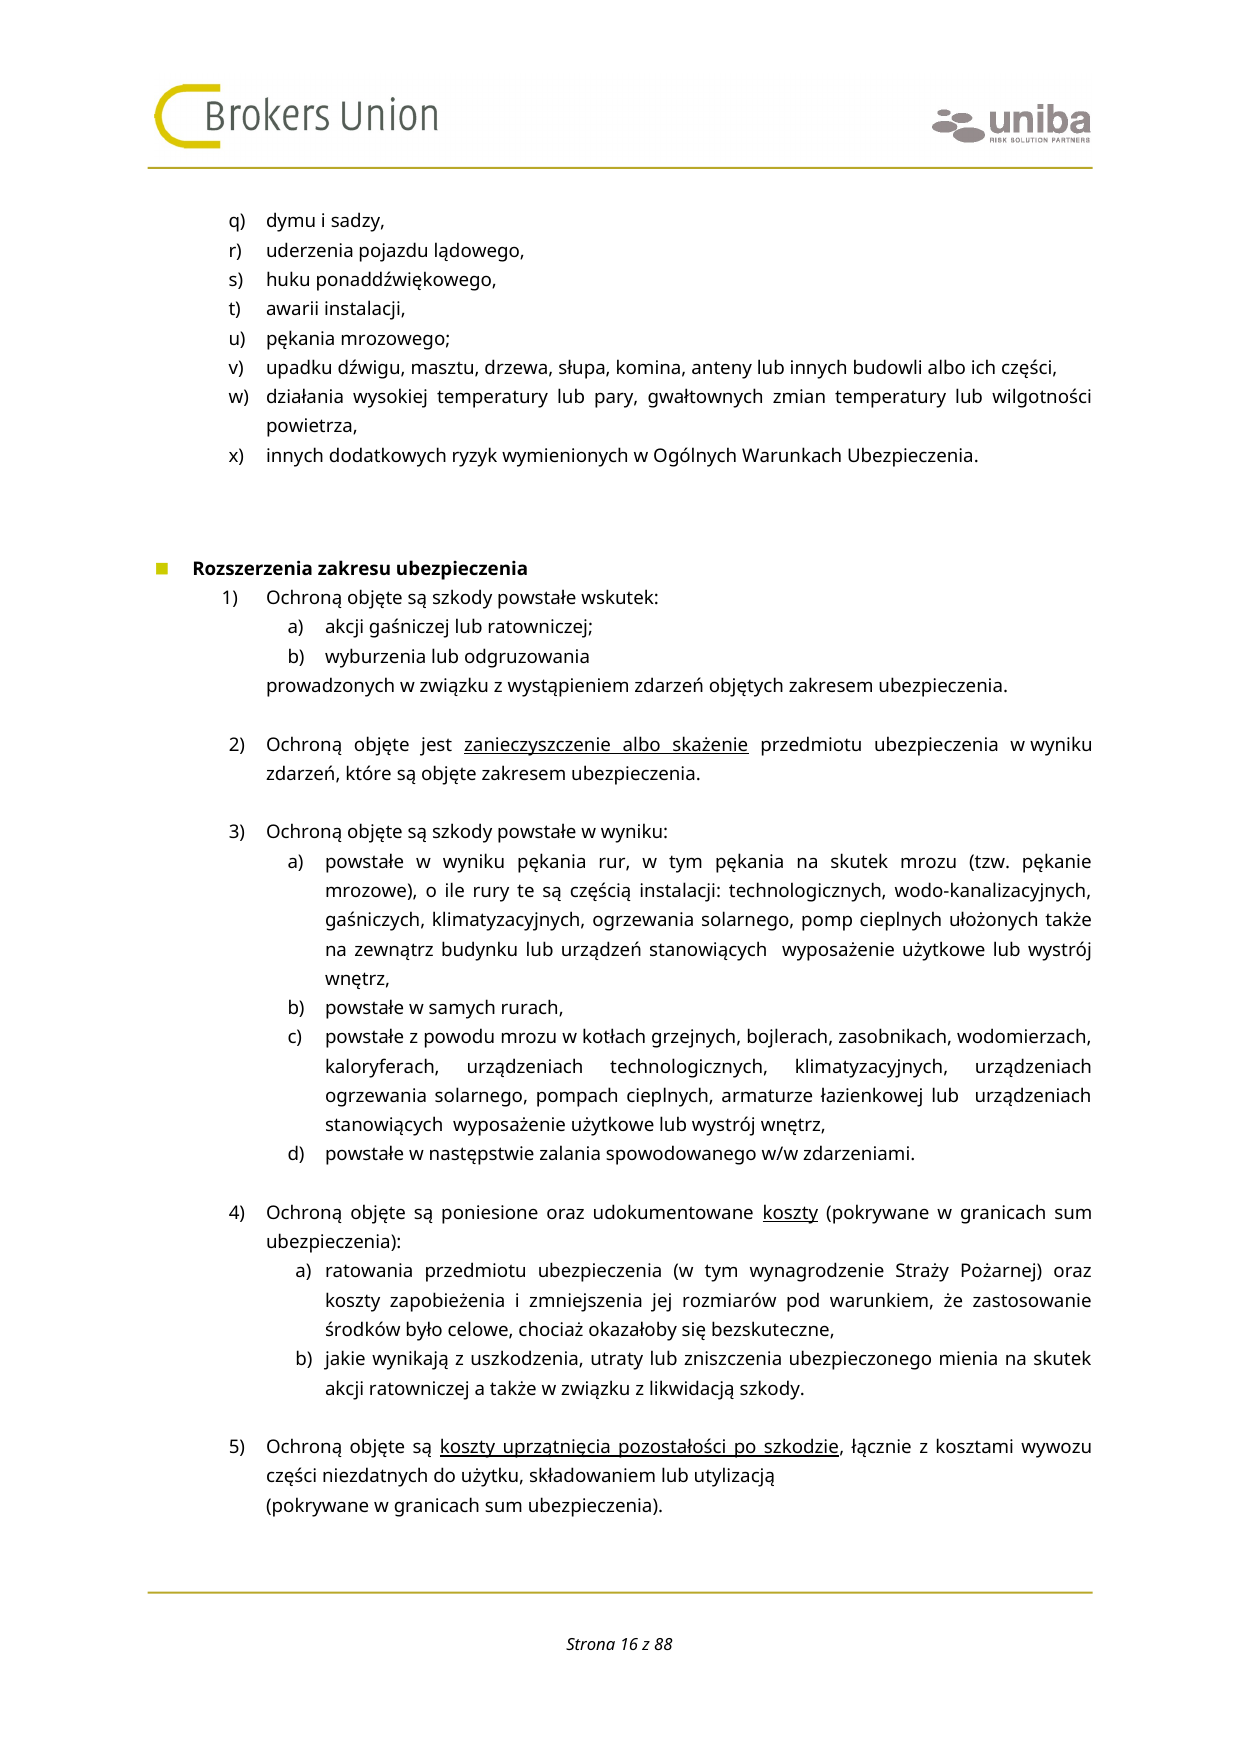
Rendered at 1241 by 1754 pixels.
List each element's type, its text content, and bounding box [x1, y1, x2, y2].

list akcji gaśniczej lub ratowniczej; [287, 614, 1093, 639]
list działania wysokiej temperatury lub pary, gwałtownych zmian temperatury lub wilgotności powietrza, [228, 383, 1093, 438]
list awarii instalacji, [228, 296, 1093, 321]
list powstałe w wyniku pękania rur, w tym pękania na skutek mrozu (tzw. pękanie mrozowe), o ile rury te są częścią instalacji: technologicznych, wodo-kanalizacyjnych, gaśniczych, klimatyzacyjnych, ogrzewania solarnego, pomp cieplnych ułożonych także na zewnątrz budynku lub urządzeń stanowiących wyposażenie użytkowe lub wystrój wnętrz, [287, 848, 1093, 991]
list powstałe w następstwie zalania spowodowanego w/w zdarzeniami. [287, 1141, 1093, 1166]
text (pokrywane w granicach sum ubezpieczenia). [266, 1492, 1093, 1517]
list wyburzenia lub odgruzowania [287, 643, 1093, 669]
text prowadzonych w związku z wystąpieniem zdarzeń objętych zakresem ubezpieczenia. [148, 672, 1093, 698]
list upadku dźwigu, masztu, drzewa, słupa, komina, anteny lub innych budowli albo ich części, [228, 354, 1093, 380]
list powstałe w samych rurach, [287, 994, 1093, 1020]
list Ochroną objęte są szkody powstałe wskutek: [221, 584, 1093, 610]
list Ochroną objęte są poniesione oraz udokumentowane koszty (pokrywane w granicach sum ubezpieczenia): [228, 1199, 1093, 1254]
list pękania mrozowego; [228, 325, 1093, 350]
list Ochroną objęte są szkody powstałe w wyniku: [228, 819, 1093, 844]
list Rozszerzenia zakresu ubezpieczenia [154, 555, 1093, 581]
list dymu i sadzy, [228, 208, 1093, 233]
list huku ponaddźwiękowego, [228, 266, 1093, 292]
list jakie wynikają z uszkodzenia, utraty lub zniszczenia ubezpieczonego mienia na skutek akcji ratowniczej a także w związku z likwidacją szkody. [295, 1346, 1093, 1400]
list innych dodatkowych ryzyk wymienionych w Ogólnych Warunkach Ubezpieczenia. [228, 442, 1093, 467]
list ratowania przedmiotu ubezpieczenia (w tym wynagrodzenie Straży Pożarnej) oraz koszty zapobieżenia i zmniejszenia jej rozmiarów pod warunkiem, że zastosowanie środków było celowe, chociaż okazałoby się bezskuteczne, [295, 1258, 1093, 1342]
list Ochroną objęte jest zanieczyszczenie albo skażenie przedmiotu ubezpieczenia w wyniku zdarzeń, które są objęte zakresem ubezpieczenia. [228, 731, 1093, 786]
list Ochroną objęte są koszty uprzątnięcia pozostałości po szkodzie, łącznie z kosztami wywozu części niezdatnych do użytku, składowaniem lub utylizacją [228, 1433, 1093, 1488]
list powstałe z powodu mrozu w kotłach grzejnych, bojlerach, zasobnikach, wodomierzach, kaloryferach, urządzeniach technologicznych, klimatyzacyjnych, urządzeniach ogrzewania solarnego, pompach cieplnych, armaturze łazienkowej lub urządzeniach stanowiących wyposażenie użytkowe lub wystrój wnętrz, [287, 1024, 1093, 1137]
list uderzenia pojazdu lądowego, [228, 237, 1093, 263]
